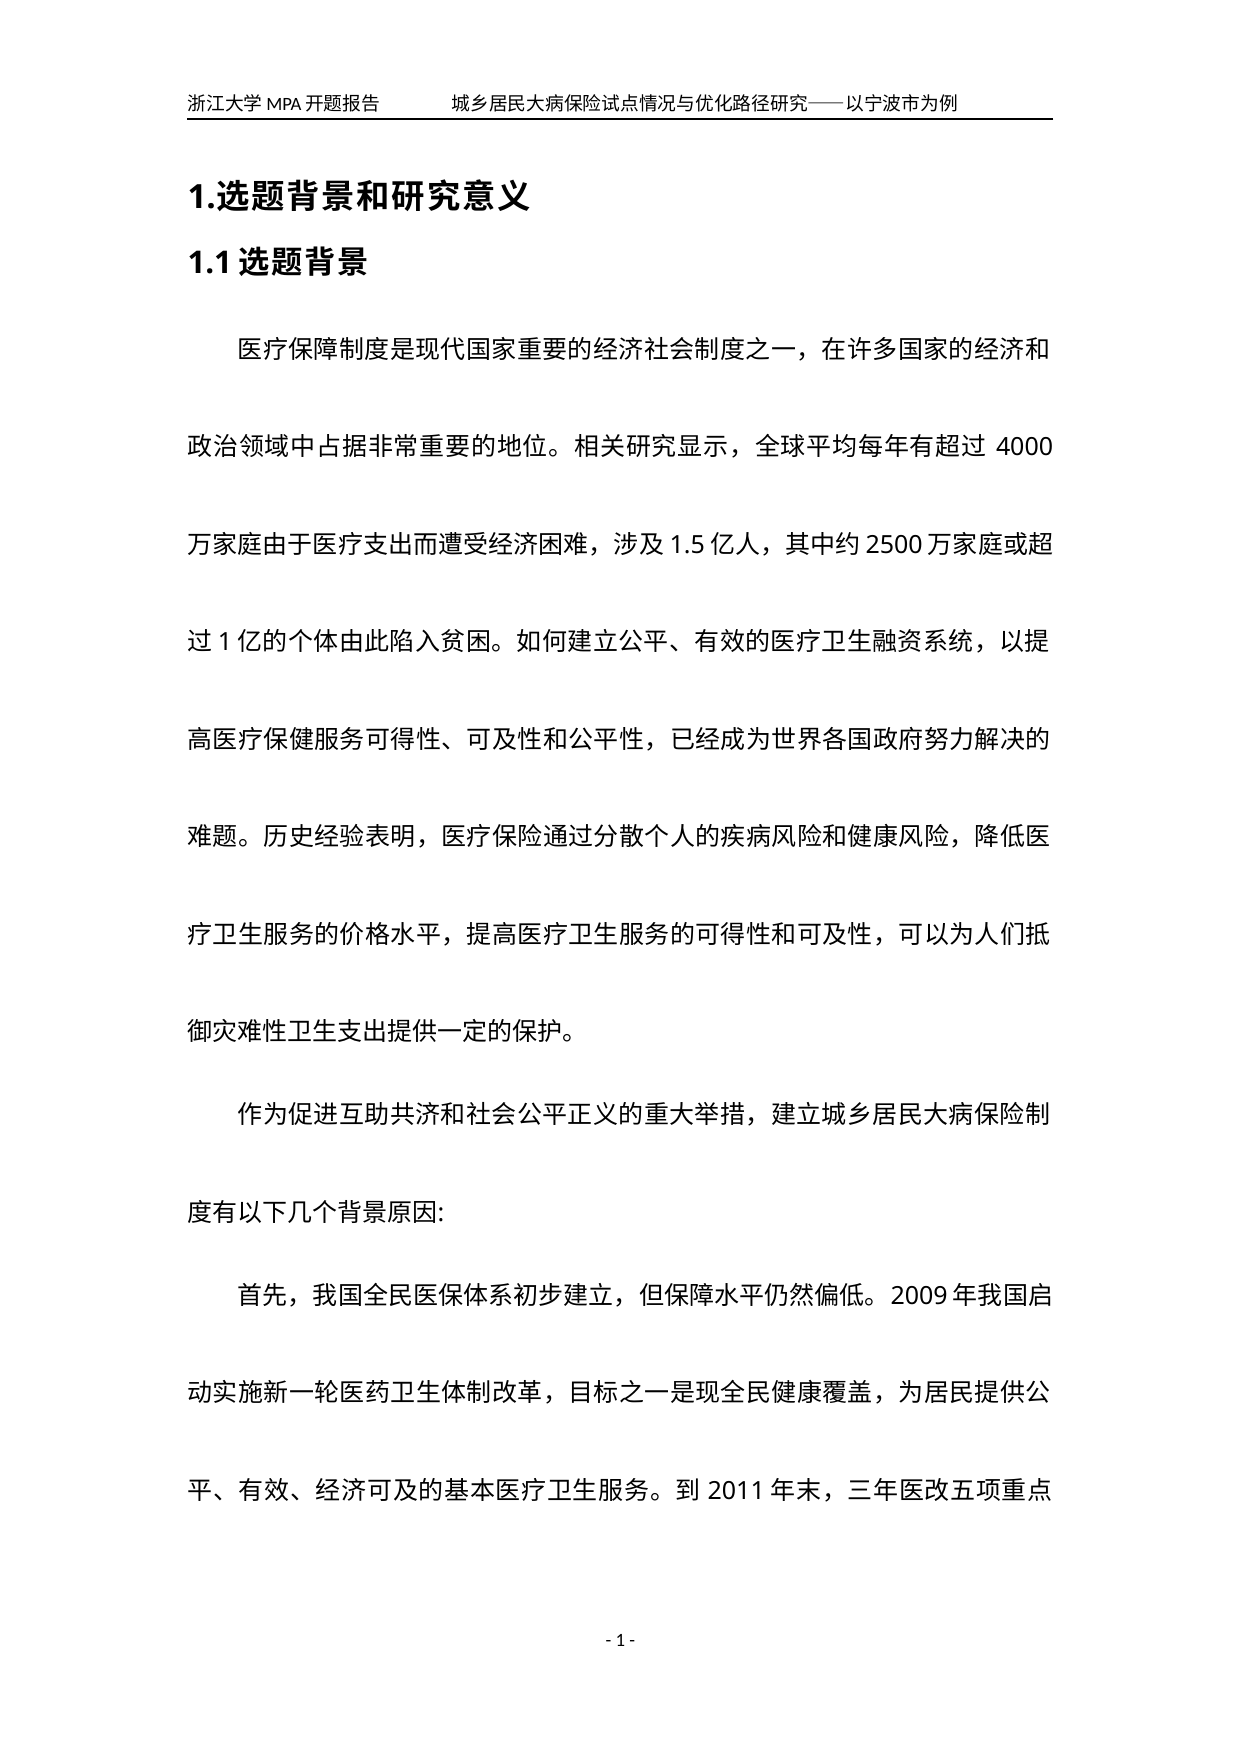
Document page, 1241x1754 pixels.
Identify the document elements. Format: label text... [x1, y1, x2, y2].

text 1.选题背景和研究意义 [187, 162, 1053, 227]
text 1.1选题背景 [187, 227, 1053, 292]
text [187, 1261, 1053, 1521]
text 作为促进互助共济和社会公平正义的重大举措，建立城乡居民大病保险制度有以下几个背景原因: [187, 1080, 1053, 1243]
text 医疗保障制度是现代国家重要的经济社会制度之一，在许多国家的经济和政治领域中占据非常重要的地位。相关研究显示，全球平均每年有超过4000万家庭由于医疗支出而遭受经济困难，涉及1.5亿人，其中约2500万家庭或超过1亿的个体由此陷入贫困。如何建立公平、有效的医疗卫生融资系统，以提高医疗保健服务可得性、可及性和公平性，已经成为世界各国政府努力解决的难题。历史经验表明，医疗保险通过分散个人的疾病风险和健康风险，降低医疗卫生服务的价格水平，提高医疗卫生服务的可得性和可及性，可以为人们抵御灾难性卫生支出提供一定的保护。 [187, 315, 1053, 1062]
